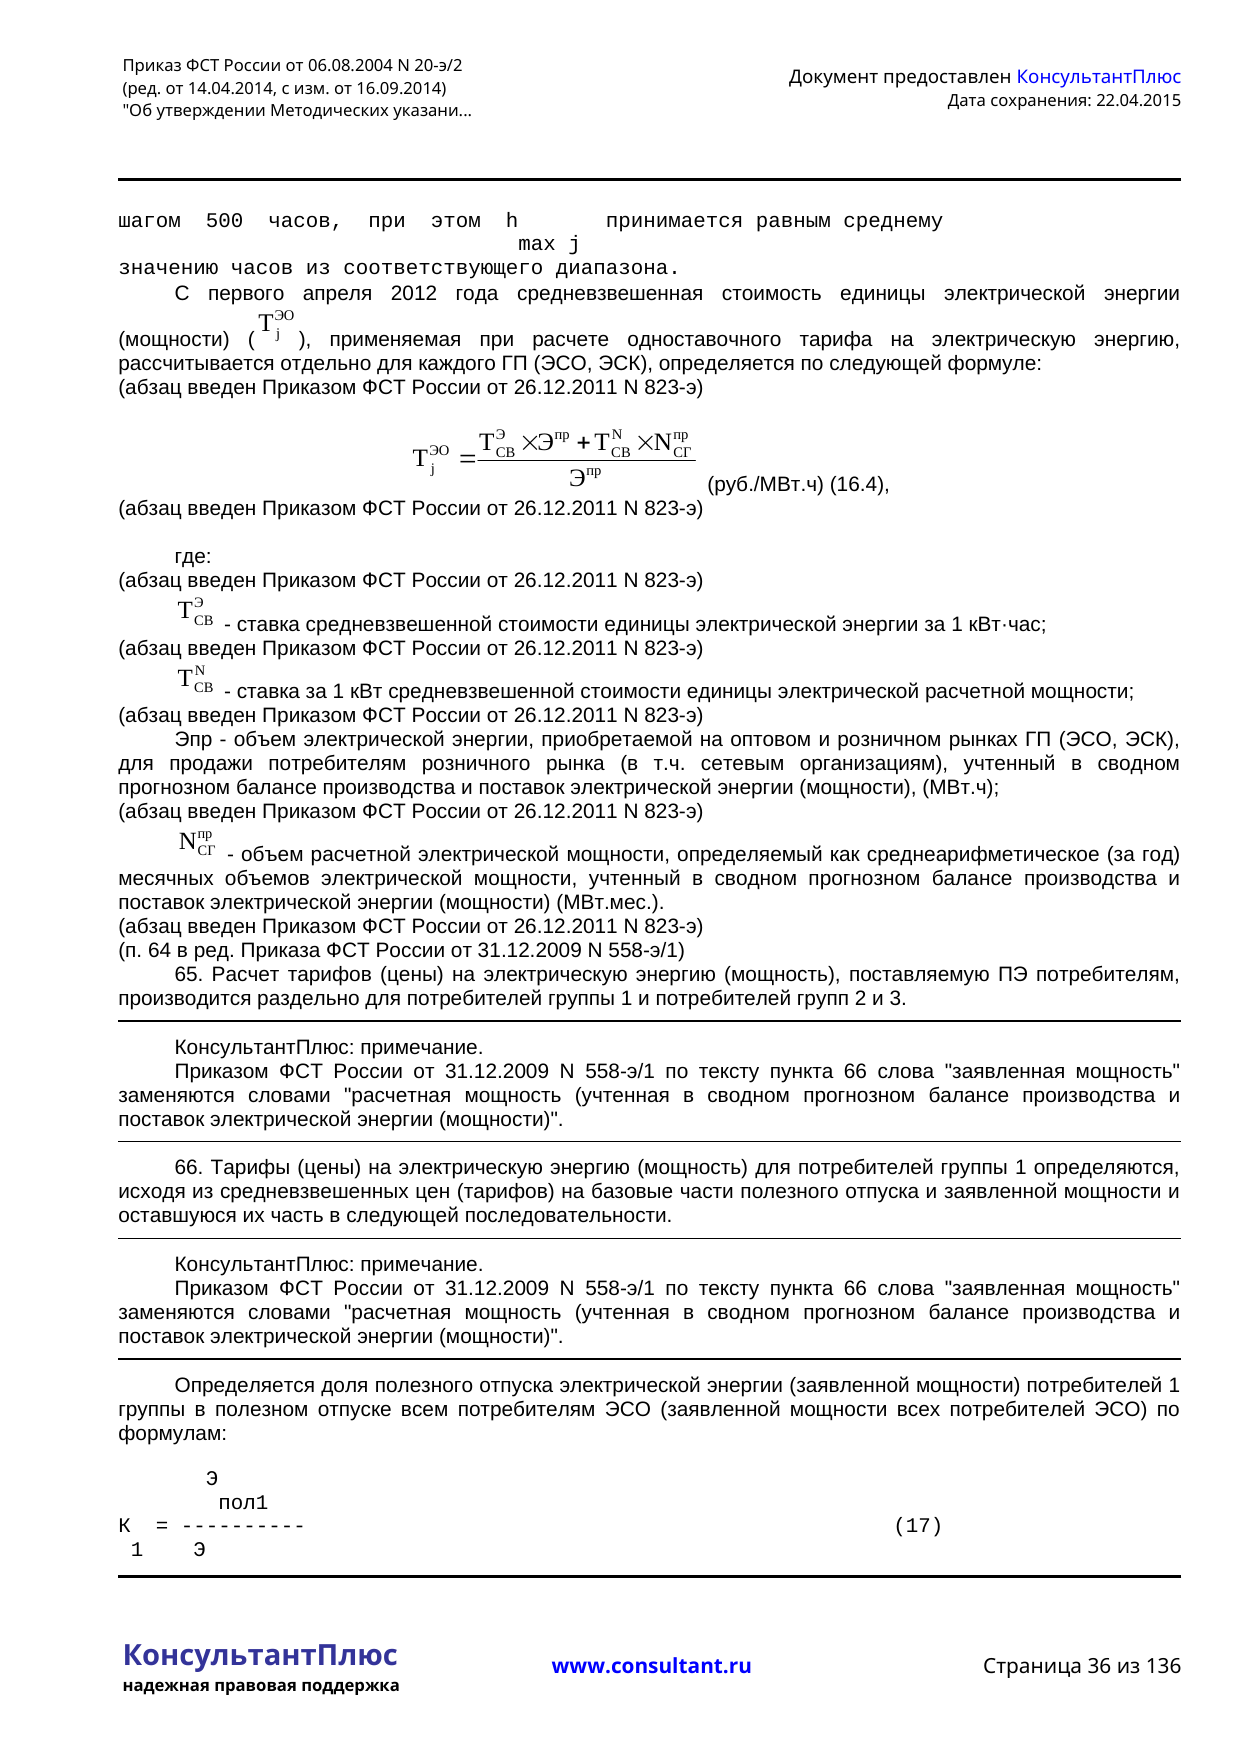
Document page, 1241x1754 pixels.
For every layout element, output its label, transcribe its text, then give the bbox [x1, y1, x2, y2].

text 66. Тарифы (цены) на электрическую энергию (мощность) для потребителей группы 1 определяются, исходя из средневзвешенных цен (тарифов) на базовые части полезного отпуска и заявленной мощности и оставшуюся их часть в следующей последовательности. [118, 1155, 1181, 1227]
text Приказом ФСТ России от 31.12.2009 N 558-э/1 по тексту пункта 66 слова "заявленная мощность" заменяются словами "расчетная мощность (учтенная в сводном прогнозном балансе производства и поставок электрической энергии (мощности)". [118, 1276, 1181, 1348]
text Определяется доля полезного отпуска электрической энергии (заявленной мощности) потребителей 1 группы в полезном отпуске всем потребителям ЭСО (заявленной мощности всех потребителей ЭСО) по формулам: [118, 1372, 1181, 1444]
text - объем расчетной электрической мощности, определяемый как среднеарифметическое (за год) месячных объемов электрической мощности, учтенный в сводном прогнозном балансе производства и поставок электрической энергии (мощности) (МВт.мес.). [118, 822, 1181, 914]
text КонсультантПлюс: примечание. [118, 1034, 1181, 1058]
text К = ---------- (17) [118, 1516, 1181, 1539]
text шагом 500 часов, при этом h принимается равным среднему [118, 209, 1181, 233]
text пол1 [118, 1492, 1181, 1516]
text 65. Расчет тарифов (цены) на электрическую энергию (мощность), поставляемую ПЭ потребителям, производится раздельно для потребителей группы 1 и потребителей групп 2 и 3. [118, 962, 1181, 1010]
text Приказом ФСТ России от 31.12.2009 N 558-э/1 по тексту пункта 66 слова "заявленная мощность" заменяются словами "расчетная мощность (учтенная в сводном прогнозном балансе производства и поставок электрической энергии (мощности)". [118, 1058, 1181, 1130]
text 1 Э [118, 1539, 1181, 1563]
text (абзац введен Приказом ФСТ России от 26.12.2011 N 823-э) [118, 914, 1181, 938]
text - ставка средневзвешенной стоимости единицы электрической энергии за 1 кВт·час; [118, 592, 1181, 635]
text (абзац введен Приказом ФСТ России от 26.12.2011 N 823-э) [118, 798, 1181, 822]
text (абзац введен Приказом ФСТ России от 26.12.2011 N 823-э) [118, 703, 1181, 727]
text Э [118, 1468, 1181, 1492]
text (абзац введен Приказом ФСТ России от 26.12.2011 N 823-э) [118, 568, 1181, 592]
text (руб./МВт.ч) (16.4), [118, 423, 1181, 496]
text КонсультантПлюс: примечание. [118, 1252, 1181, 1276]
text где: [118, 544, 1181, 568]
text (абзац введен Приказом ФСТ России от 26.12.2011 N 823-э) [118, 375, 1181, 399]
text (абзац введен Приказом ФСТ России от 26.12.2011 N 823-э) [118, 635, 1181, 659]
text значению часов из соответствующего диапазона. [118, 257, 1181, 281]
text max j [118, 233, 1181, 257]
text (п. 64 в ред. Приказа ФСТ России от 31.12.2009 N 558-э/1) [118, 938, 1181, 962]
text (абзац введен Приказом ФСТ России от 26.12.2011 N 823-э) [118, 496, 1181, 520]
text Эпр - объем электрической энергии, приобретаемой на оптовом и розничном рынках ГП (ЭСО, ЭСК), для продажи потребителям розничного рынка (в т.ч. сетевым организациям), учтенный в сводном прогнозном балансе производства и поставок электрической энергии (мощности), (МВт.ч); [118, 727, 1181, 798]
text - ставка за 1 кВт средневзвешенной стоимости единицы электрической расчетной мощности; [118, 659, 1181, 703]
text С первого апреля 2012 года средневзвешенная стоимость единицы электрической энергии (мощности) (), применяемая при расчете одноставочного тарифа на электрическую энергию, рассчитывается отдельно для каждого ГП (ЭСО, ЭСК), определяется по следующей формуле: [118, 281, 1181, 375]
